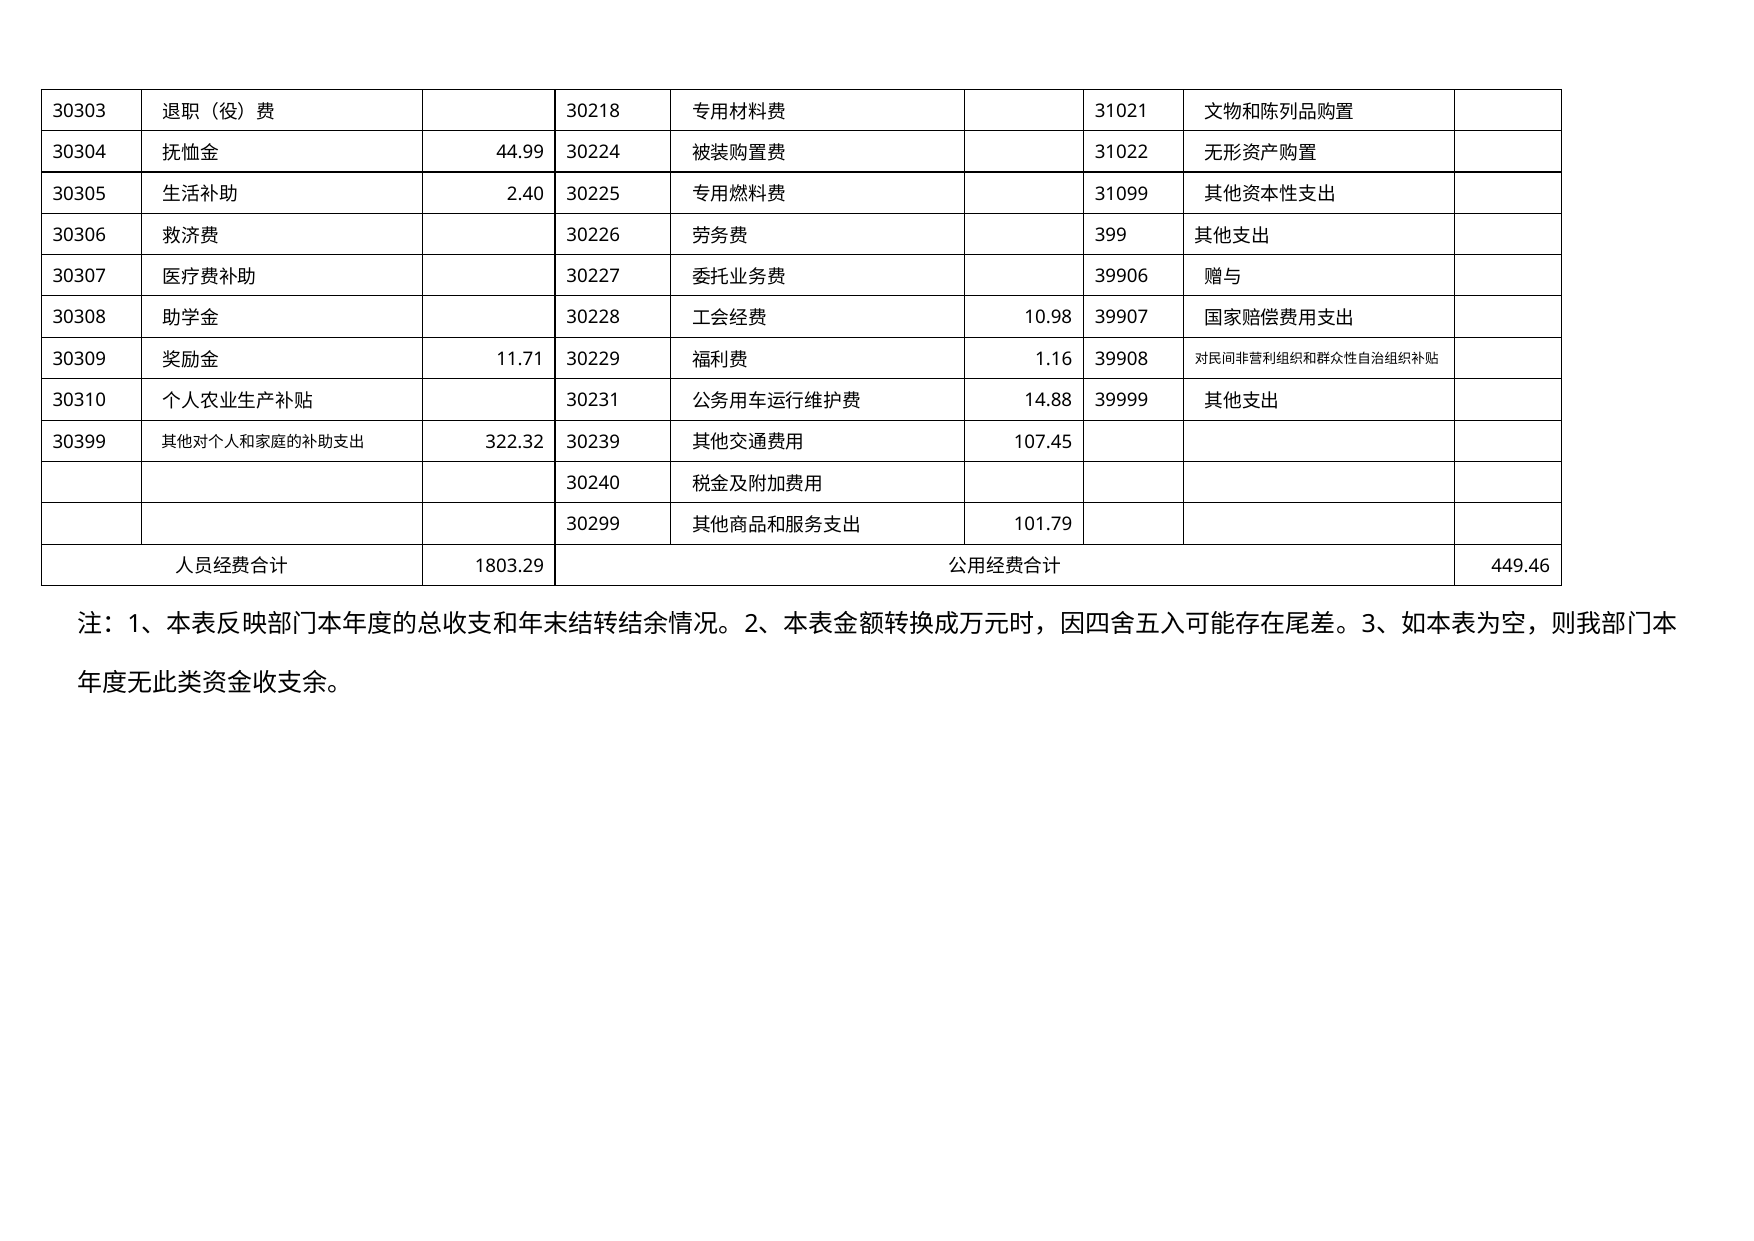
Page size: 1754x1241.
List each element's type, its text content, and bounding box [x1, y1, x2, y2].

table_cell 39906 [1084, 255, 1183, 295]
table_cell [142, 462, 422, 502]
table_cell 30307 [42, 255, 141, 295]
table_cell 39908 [1084, 338, 1183, 378]
table_cell [423, 255, 554, 295]
table_cell 2.40 [423, 173, 554, 213]
table_cell [965, 90, 1083, 130]
table_cell 救济费 [142, 214, 422, 254]
table_cell 30305 [42, 173, 141, 213]
table_cell [965, 255, 1083, 295]
table_cell 10.98 [965, 296, 1083, 337]
table_cell 30299 [556, 503, 670, 543]
table_cell [423, 90, 554, 130]
text 注：1、本表反映部门本年度的总收支和年末结转结余情况。2、本表金额转换成万元时，因四舍五入可能存在尾差。3、如本表为空，则我部门本年度无此类资金收支余。 [77, 586, 1677, 703]
table_cell 退职（役）费 [142, 90, 422, 130]
table_cell 30399 [42, 421, 141, 461]
table_cell 赠与 [1184, 255, 1454, 295]
table_cell [1184, 462, 1454, 502]
table_cell 30218 [556, 90, 670, 130]
table_cell [423, 296, 554, 337]
table_cell 1803.29 [423, 545, 554, 585]
table_cell 30239 [556, 421, 670, 461]
table_cell 被装购置费 [671, 131, 964, 171]
table_cell 专用燃料费 [671, 173, 964, 213]
table_cell 44.99 [423, 131, 554, 171]
table_cell [1455, 338, 1561, 378]
table_cell [423, 503, 554, 543]
table_cell 30309 [42, 338, 141, 378]
table_cell 30240 [556, 462, 670, 502]
table_cell 30308 [42, 296, 141, 337]
table_cell [1455, 173, 1561, 213]
table_cell 奖励金 [142, 338, 422, 378]
table_cell [1455, 90, 1561, 130]
table_cell 劳务费 [671, 214, 964, 254]
table_cell 公务用车运行维护费 [671, 379, 964, 419]
table_cell 医疗费补助 [142, 255, 422, 295]
table_cell 税金及附加费用 [671, 462, 964, 502]
table_cell 30229 [556, 338, 670, 378]
table_cell [965, 131, 1083, 171]
table_cell 工会经费 [671, 296, 964, 337]
table_cell 30224 [556, 131, 670, 171]
table_cell [1084, 503, 1183, 543]
table_cell 助学金 [142, 296, 422, 337]
table_cell [423, 462, 554, 502]
table_cell 31021 [1084, 90, 1183, 130]
table_cell 107.45 [965, 421, 1083, 461]
table_cell [1455, 462, 1561, 502]
table_cell 30226 [556, 214, 670, 254]
table_cell [965, 214, 1083, 254]
table_cell 对民间非营利组织和群众性自治组织补贴 [1184, 338, 1454, 378]
table_cell 1.16 [965, 338, 1083, 378]
table_cell 30231 [556, 379, 670, 419]
table_cell 文物和陈列品购置 [1184, 90, 1454, 130]
table_cell 专用材料费 [671, 90, 964, 130]
table_cell [1455, 503, 1561, 543]
table_cell [1084, 421, 1183, 461]
table_cell [1084, 462, 1183, 502]
table_cell 个人农业生产补贴 [142, 379, 422, 419]
table_cell 30227 [556, 255, 670, 295]
table_cell 人员经费合计 [42, 545, 422, 585]
table_cell 福利费 [671, 338, 964, 378]
table_cell 其他支出 [1184, 214, 1454, 254]
table_cell 委托业务费 [671, 255, 964, 295]
table_cell 30303 [42, 90, 141, 130]
table_cell 449.46 [1455, 545, 1561, 585]
table_cell 11.71 [423, 338, 554, 378]
table_cell [142, 503, 422, 543]
table_cell [423, 379, 554, 419]
table_cell 国家赔偿费用支出 [1184, 296, 1454, 337]
table_cell 公用经费合计 [556, 545, 1454, 585]
table_cell [42, 503, 141, 543]
table_cell 30306 [42, 214, 141, 254]
table_cell [42, 462, 141, 502]
table_cell [1184, 421, 1454, 461]
table_cell [1455, 296, 1561, 337]
table_cell 30304 [42, 131, 141, 171]
table_cell [965, 173, 1083, 213]
table_cell [1455, 214, 1561, 254]
table_cell 39907 [1084, 296, 1183, 337]
table_cell 399 [1084, 214, 1183, 254]
table_cell 其他资本性支出 [1184, 173, 1454, 213]
table_cell 其他支出 [1184, 379, 1454, 419]
table_cell 30228 [556, 296, 670, 337]
table_cell 生活补助 [142, 173, 422, 213]
table_cell [1455, 379, 1561, 419]
table_cell 14.88 [965, 379, 1083, 419]
table_cell [1455, 421, 1561, 461]
table_cell 其他交通费用 [671, 421, 964, 461]
table_cell 322.32 [423, 421, 554, 461]
table_cell 30225 [556, 173, 670, 213]
table_cell 其他商品和服务支出 [671, 503, 964, 543]
table_cell 31022 [1084, 131, 1183, 171]
table_cell [1184, 503, 1454, 543]
table_cell [423, 214, 554, 254]
table_cell 无形资产购置 [1184, 131, 1454, 171]
table_cell 抚恤金 [142, 131, 422, 171]
table_cell [1455, 131, 1561, 171]
table_cell 其他对个人和家庭的补助支出 [142, 421, 422, 461]
table_cell 39999 [1084, 379, 1183, 419]
table_cell 31099 [1084, 173, 1183, 213]
table_cell [1455, 255, 1561, 295]
table_cell [965, 462, 1083, 502]
table_cell 101.79 [965, 503, 1083, 543]
table_cell 30310 [42, 379, 141, 419]
